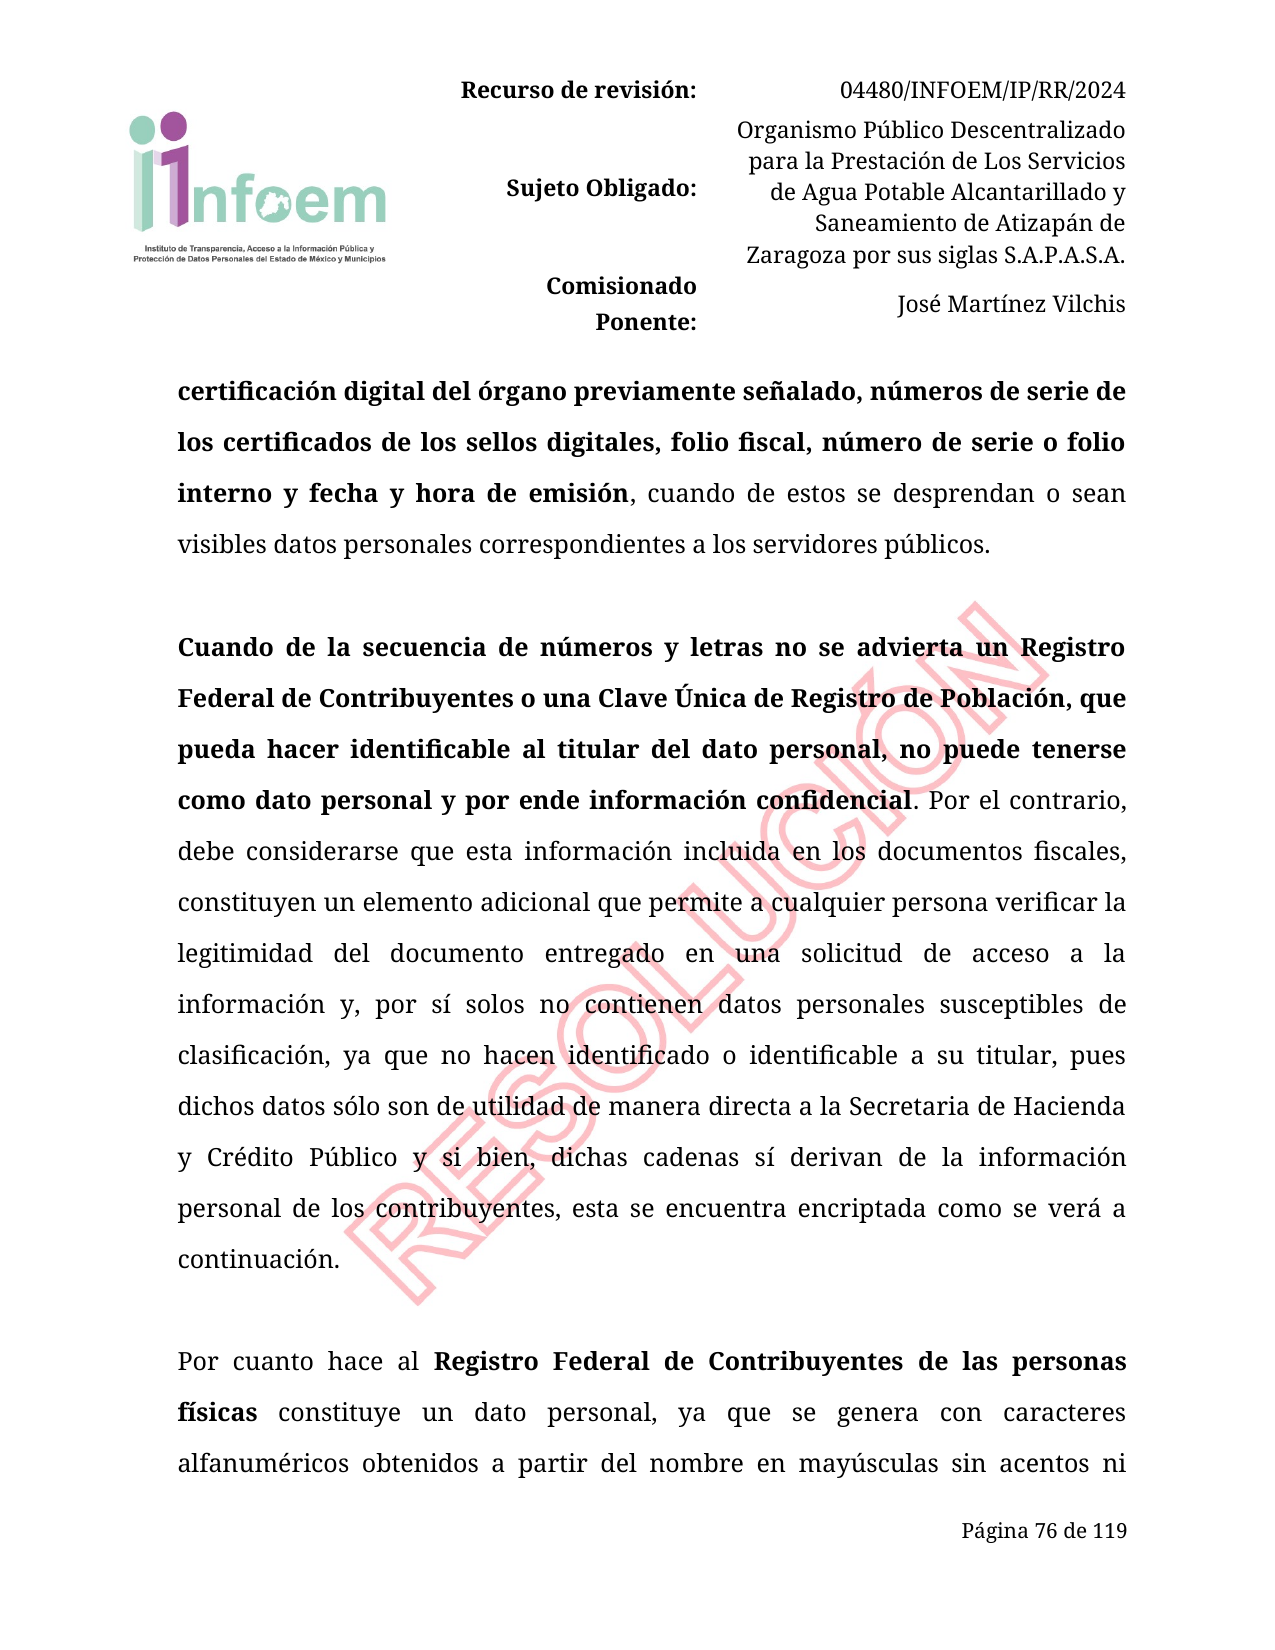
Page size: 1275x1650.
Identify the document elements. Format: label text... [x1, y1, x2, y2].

picture [2, 47, 1275, 1650]
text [177, 1344, 1127, 1480]
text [177, 374, 1127, 561]
text Cuando de la secuencia de números y letras no se advierta un Registro Federal de Contribuyentes o una Clave Única de Registro de Población, que pueda hacer identificable al titular del dato personal, no puede tenerse como dato personal y por ende información confidencial. Por el contrario, debe considerarse que esta información incluida en los documentos fiscales, constituyen un elemento adicional que permite a cualquier persona verificar la legitimidad del documento entregado en una solicitud de acceso a la información y, por sí solos no contienen datos personales susceptibles de clasificación, ya que no hacen identificado o identificable a su titular, pues dichos datos sólo son de utilidad de manera directa a la Secretaria de Hacienda y Crédito Público y si bien, dichas cadenas sí derivan de la información personal de los contribuyentes, esta se encuentra encriptada como se verá a continuación. [177, 629, 1127, 1276]
